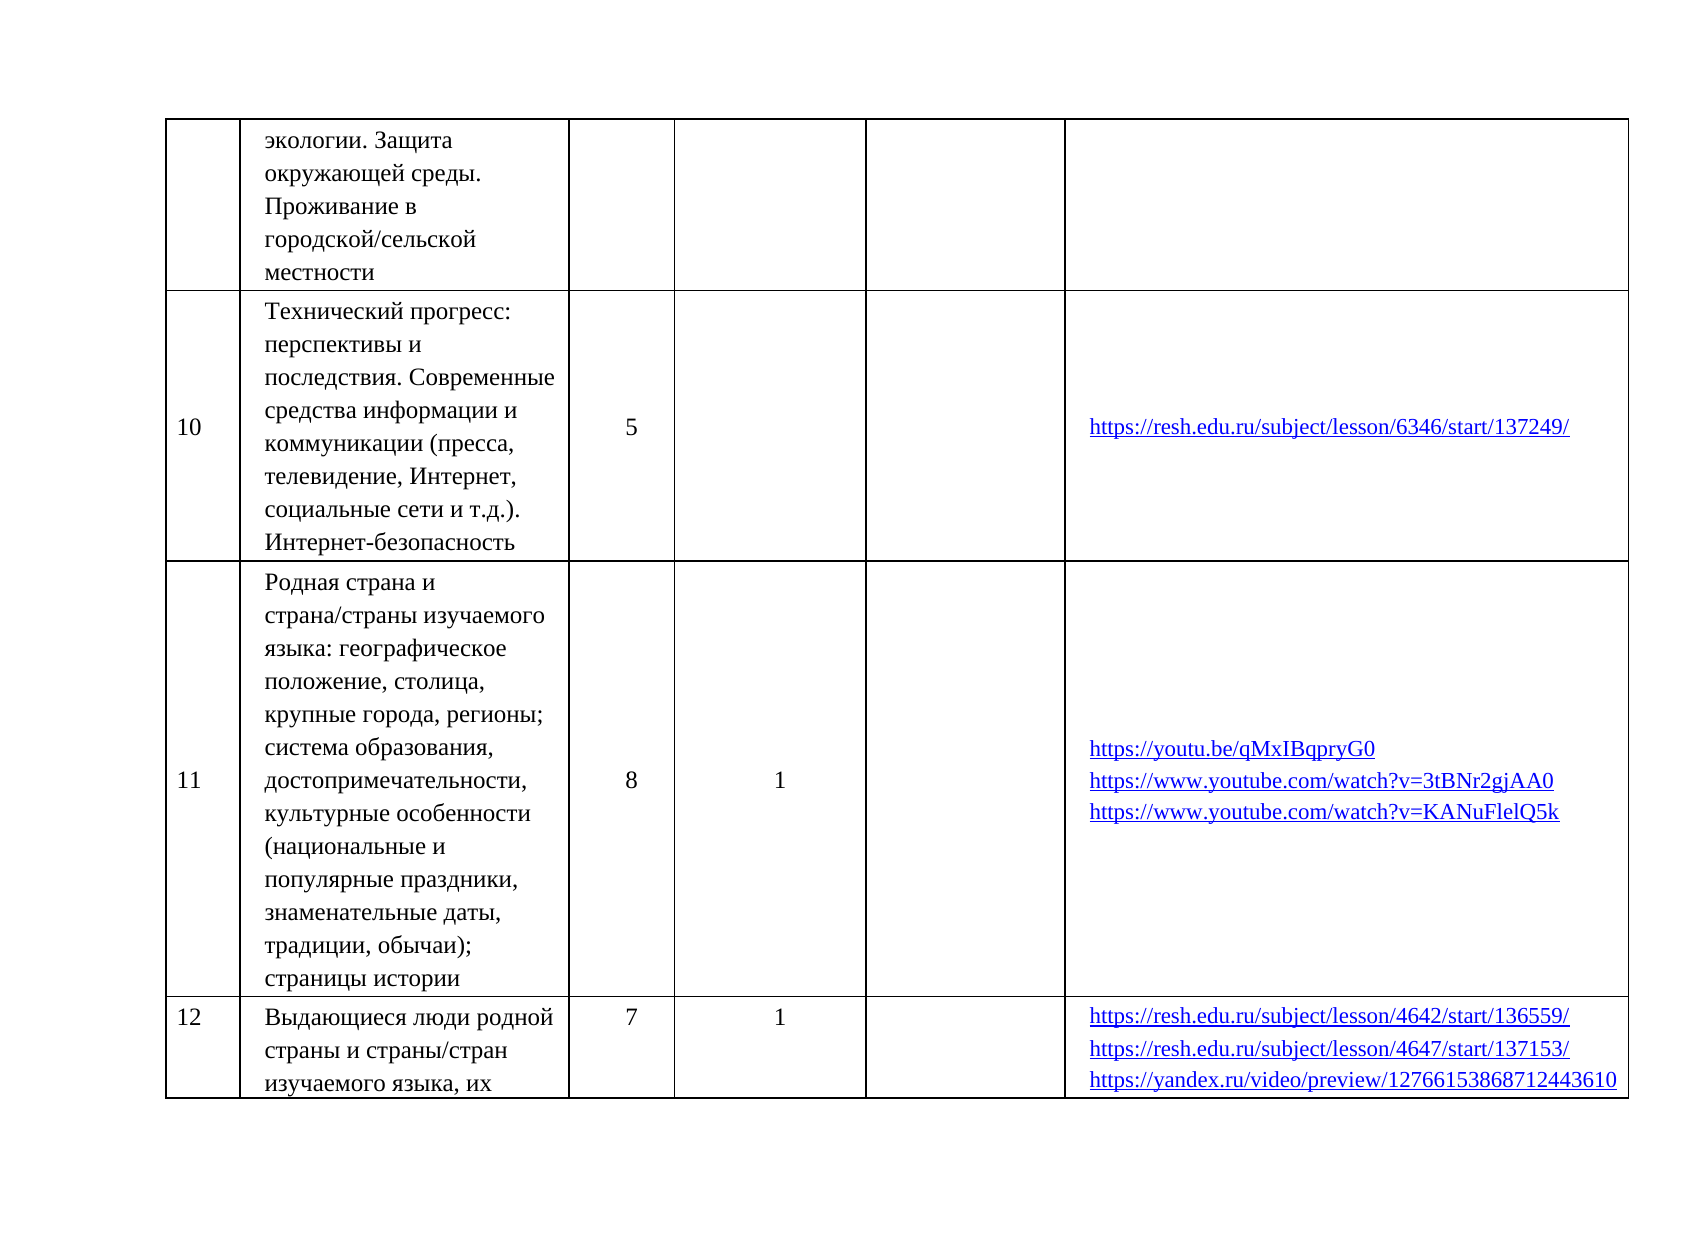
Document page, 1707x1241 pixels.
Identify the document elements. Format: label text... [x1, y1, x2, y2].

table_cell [1066, 120, 1628, 289]
table_cell 1 [675, 120, 865, 289]
table_cell https://resh.edu.ru/subject/lesson/6346/start/137249/ [1066, 291, 1628, 560]
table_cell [241, 120, 568, 289]
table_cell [241, 997, 568, 1097]
table_cell 18 [570, 120, 674, 289]
table_cell Технический прогресс: перспективы и последствия. Современные средства информации и коммуникации (пресса, телевидение, Интернет, социальные сети и т.д.). Интернет-безопасность [241, 291, 568, 560]
table_cell 1 [675, 562, 865, 996]
table_cell Родная страна и страна/страны изучаемого языка: географическое положение, столица, крупные города, регионы; система образования, достопримечательности, культурные особенности (национальные и популярные праздники, знаменательные даты, традиции, обычаи); страницы истории [241, 562, 568, 996]
table_cell [867, 120, 1064, 289]
table_cell 7 [570, 997, 674, 1097]
table_cell [675, 291, 865, 560]
table_cell [867, 291, 1064, 560]
table_cell 8 [570, 562, 674, 996]
table_cell 5 [570, 291, 674, 560]
table_cell https://youtu.be/qMxIBqpryG0 https://www.youtube.com/watch?v=3tBNr2gjAA0 https://www.youtube.com/watch?v=KANuFlelQ5k [1066, 562, 1628, 996]
table_cell [867, 997, 1064, 1097]
table_cell 11 [167, 562, 239, 996]
table_cell 1 [675, 997, 865, 1097]
table_cell 10 [167, 291, 239, 560]
table_cell [867, 562, 1064, 996]
table_cell 9 [167, 120, 239, 289]
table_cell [1066, 997, 1628, 1097]
table_cell 12 [167, 997, 239, 1097]
